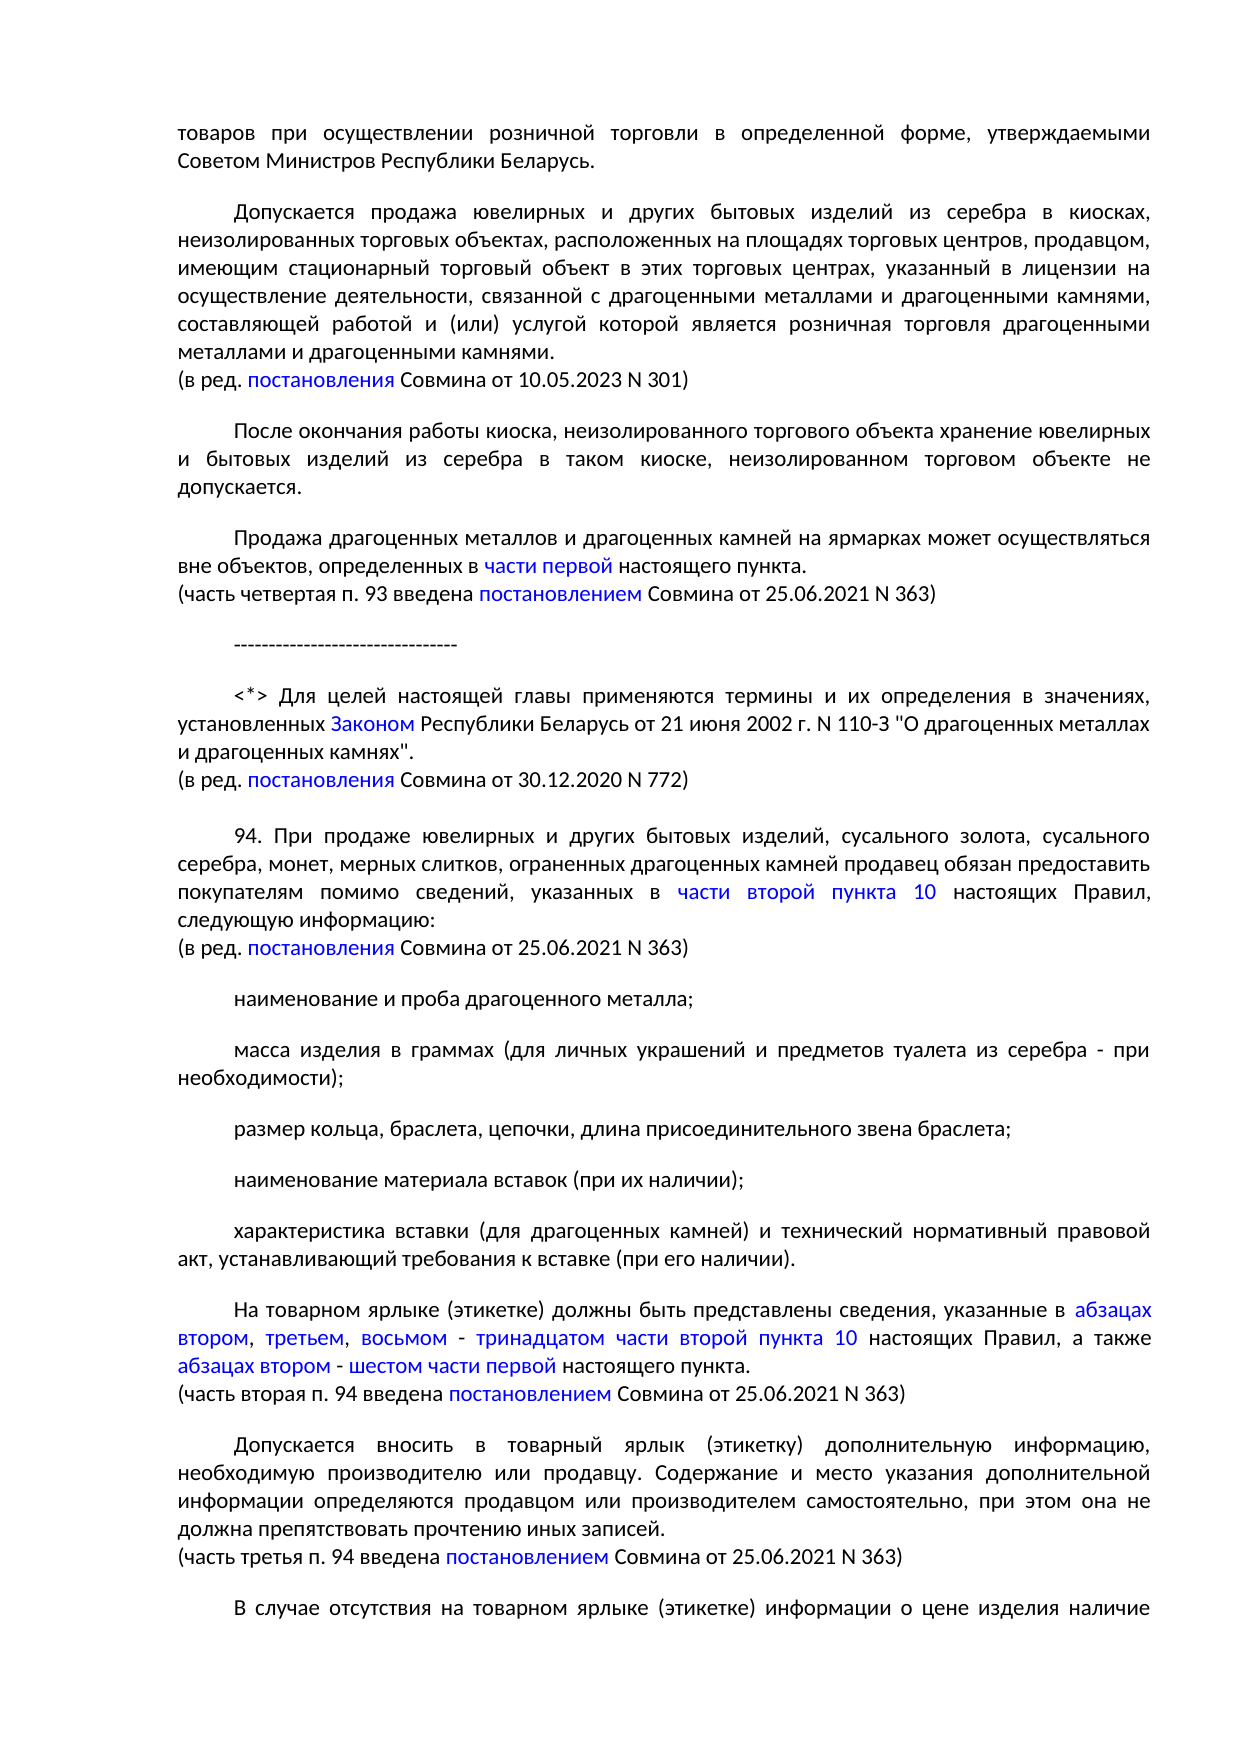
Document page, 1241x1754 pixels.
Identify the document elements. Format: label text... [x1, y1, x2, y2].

text <*> Для целей настоящей главы применяются термины и их определения в значениях, установленных Законом Республики Беларусь от 21 июня 2002 г. N 110-З "О драгоценных металлах и драгоценных камнях". [177, 681, 1152, 765]
text (в ред. постановления Совмина от 10.05.2023 N 301) [177, 365, 1152, 393]
text масса изделия в граммах (для личных украшений и предметов туалета из серебра - при необходимости); [177, 1035, 1152, 1091]
text 94. При продаже ювелирных и других бытовых изделий, сусального золота, сусального серебра, монет, мерных слитков, ограненных драгоценных камней продавец обязан предоставить покупателям помимо сведений, указанных в части второй пункта 10 настоящих Правил, следующую информацию: [177, 821, 1152, 933]
text (в ред. постановления Совмина от 25.06.2021 N 363) [177, 933, 1152, 961]
text На товарном ярлыке (этикетке) должны быть представлены сведения, указанные в абзацах втором, третьем, восьмом - тринадцатом части второй пункта 10 настоящих Правил, а также абзацах втором - шестом части первой настоящего пункта. [177, 1295, 1152, 1379]
text (часть вторая п. 94 введена постановлением Совмина от 25.06.2021 N 363) [177, 1379, 1152, 1407]
text характеристика вставки (для драгоценных камней) и технический нормативный правовой акт, устанавливающий требования к вставке (при его наличии). [177, 1216, 1152, 1272]
text (часть третья п. 94 введена постановлением Совмина от 25.06.2021 N 363) [177, 1542, 1152, 1570]
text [177, 1593, 1152, 1621]
text размер кольца, браслета, цепочки, длина присоединительного звена браслета; [177, 1114, 1152, 1142]
text (в ред. постановления Совмина от 30.12.2020 N 772) [177, 765, 1152, 793]
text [177, 118, 1152, 174]
text Продажа драгоценных металлов и драгоценных камней на ярмарках может осуществляться вне объектов, определенных в части первой настоящего пункта. [177, 523, 1152, 579]
text (часть четвертая п. 93 введена постановлением Совмина от 25.06.2021 N 363) [177, 579, 1152, 607]
text Допускается вносить в товарный ярлык (этикетку) дополнительную информацию, необходимую производителю или продавцу. Содержание и место указания дополнительной информации определяются продавцом или производителем самостоятельно, при этом она не должна препятствовать прочтению иных записей. [177, 1430, 1152, 1542]
text наименование материала вставок (при их наличии); [177, 1165, 1152, 1193]
text Допускается продажа ювелирных и других бытовых изделий из серебра в киосках, неизолированных торговых объектах, расположенных на площадях торговых центров, продавцом, имеющим стационарный торговый объект в этих торговых центрах, указанный в лицензии на осуществление деятельности, связанной с драгоценными металлами и драгоценными камнями, составляющей работой и (или) услугой которой является розничная торговля драгоценными металлами и драгоценными камнями. [177, 197, 1152, 365]
text наименование и проба драгоценного металла; [177, 984, 1152, 1012]
text -------------------------------- [177, 630, 1152, 658]
text После окончания работы киоска, неизолированного торгового объекта хранение ювелирных и бытовых изделий из серебра в таком киоске, неизолированном торговом объекте не допускается. [177, 416, 1152, 500]
